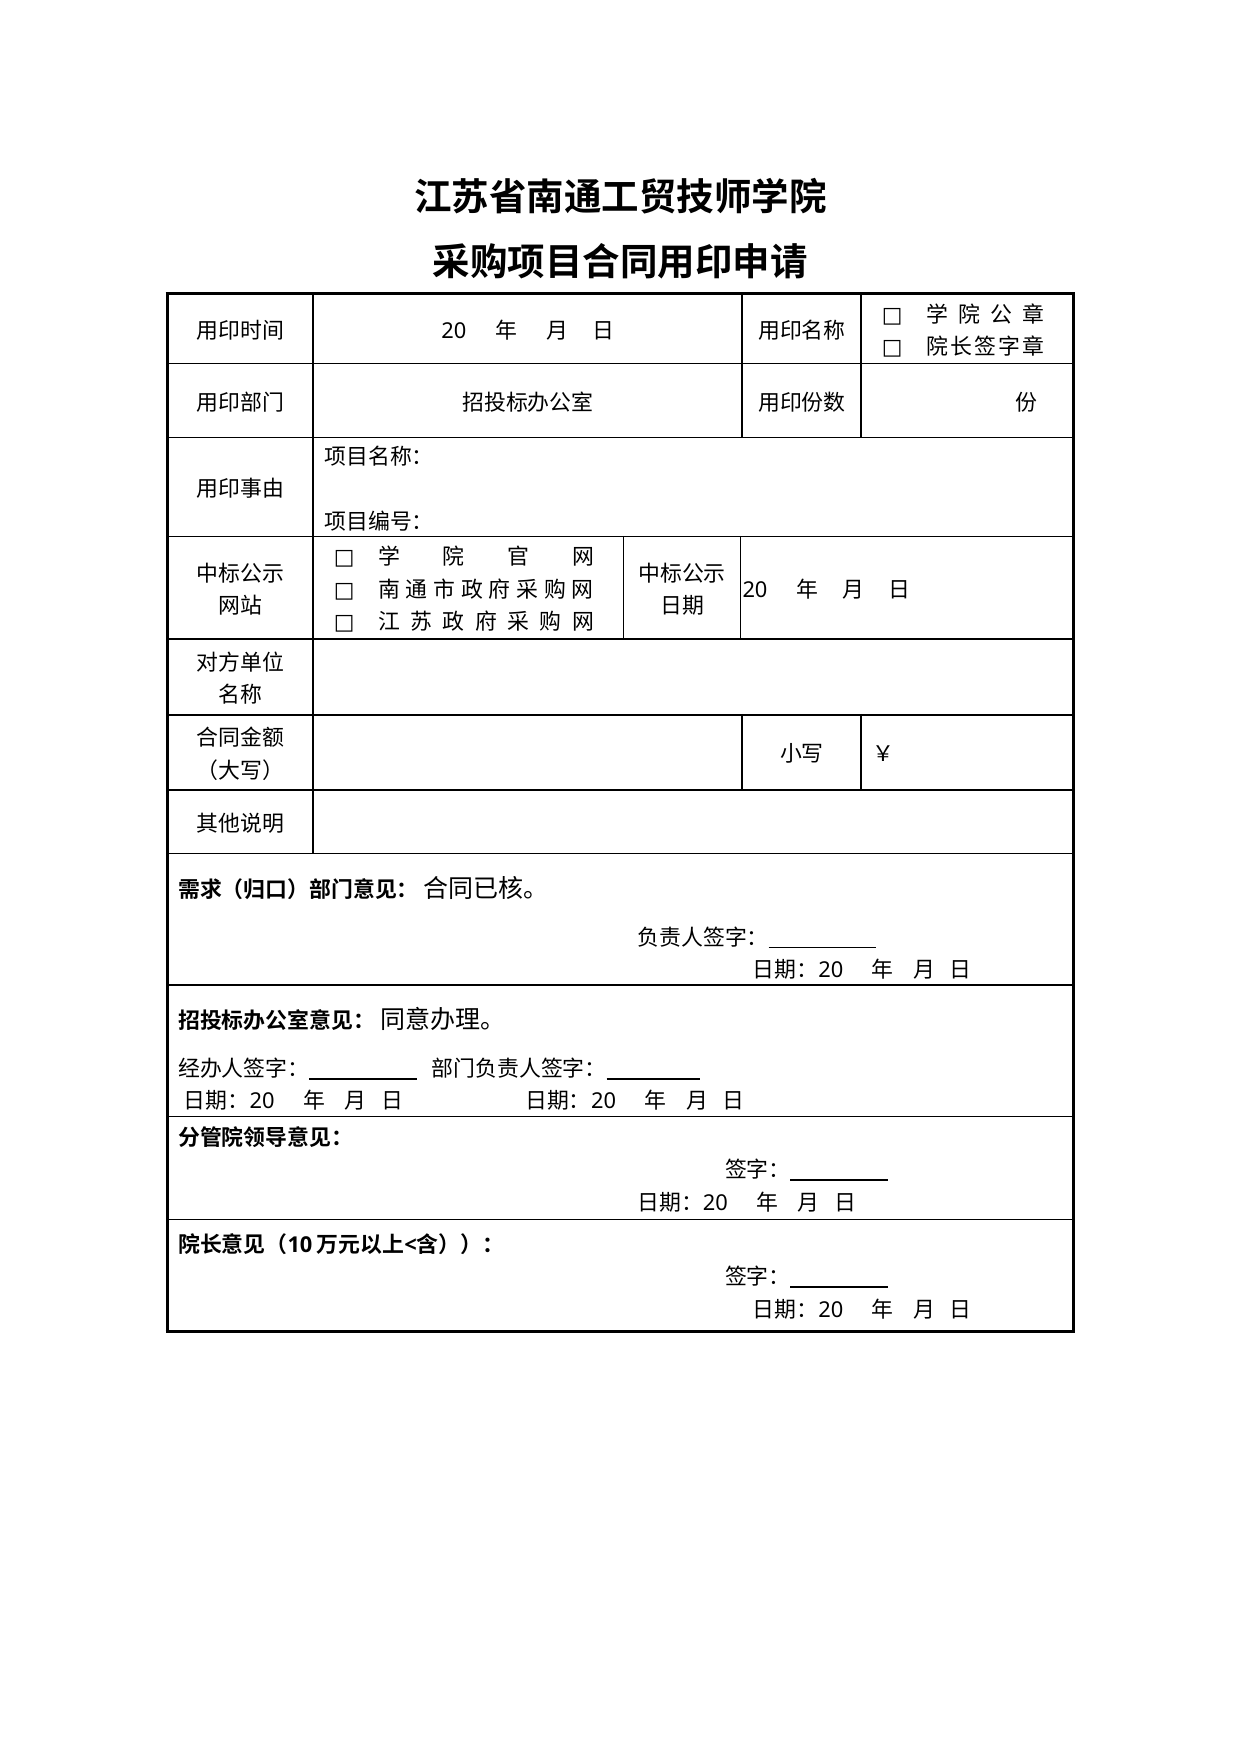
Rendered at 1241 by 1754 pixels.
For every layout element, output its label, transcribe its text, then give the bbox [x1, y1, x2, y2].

table_cell 其他说明 [169, 791, 312, 852]
table_header 20 年 月 日 [314, 295, 741, 362]
table_cell 20 年 月 日 [741, 537, 1072, 638]
table_cell 招投标办公室 [314, 364, 741, 437]
table_cell 中标公示 网站 [169, 537, 312, 638]
table_cell 分管院领导意见： 签字： 日期：20 年 月 日 [169, 1117, 1072, 1219]
table_cell 学院官网 南通市政府采购网 江苏政府采购网 [314, 537, 623, 638]
table_cell 需求（归口）部门意见： 合同已核。 负责人签字： 日期：20 年 月 日 [169, 854, 1072, 984]
table_cell 份 [862, 364, 1072, 437]
table_cell 院长意见（10万元以上<含））： 签字： 日期：20 年 月 日 [169, 1220, 1072, 1330]
table_cell ￥ [862, 716, 1072, 789]
table_cell [314, 716, 741, 789]
table_cell 用印部门 [169, 364, 312, 437]
table_cell [314, 640, 1072, 714]
text 江苏省南通工贸技师学院 [187, 162, 1053, 227]
table_cell 用印事由 [169, 438, 312, 536]
table_cell [314, 791, 1072, 852]
table_cell 对方单位 名称 [169, 640, 312, 714]
table_cell 用印份数 [743, 364, 860, 437]
table_cell 中标公示 日期 [624, 537, 740, 638]
table_cell 招投标办公室意见： 同意办理。 经办人签字： 部门负责人签字： 日期：20 年 月 日 日期：20 年 月 日 [169, 986, 1072, 1116]
table_header 用印时间 [169, 295, 312, 362]
text 采购项目合同用印申请 [187, 227, 1053, 292]
table_header 学院公章 院长签字章 [862, 295, 1072, 362]
table_header 用印名称 [743, 295, 860, 362]
table_cell 项目名称： 项目编号： [314, 438, 1072, 536]
table_cell 合同金额 （大写） [169, 716, 312, 789]
table_cell 小写 [743, 716, 860, 789]
